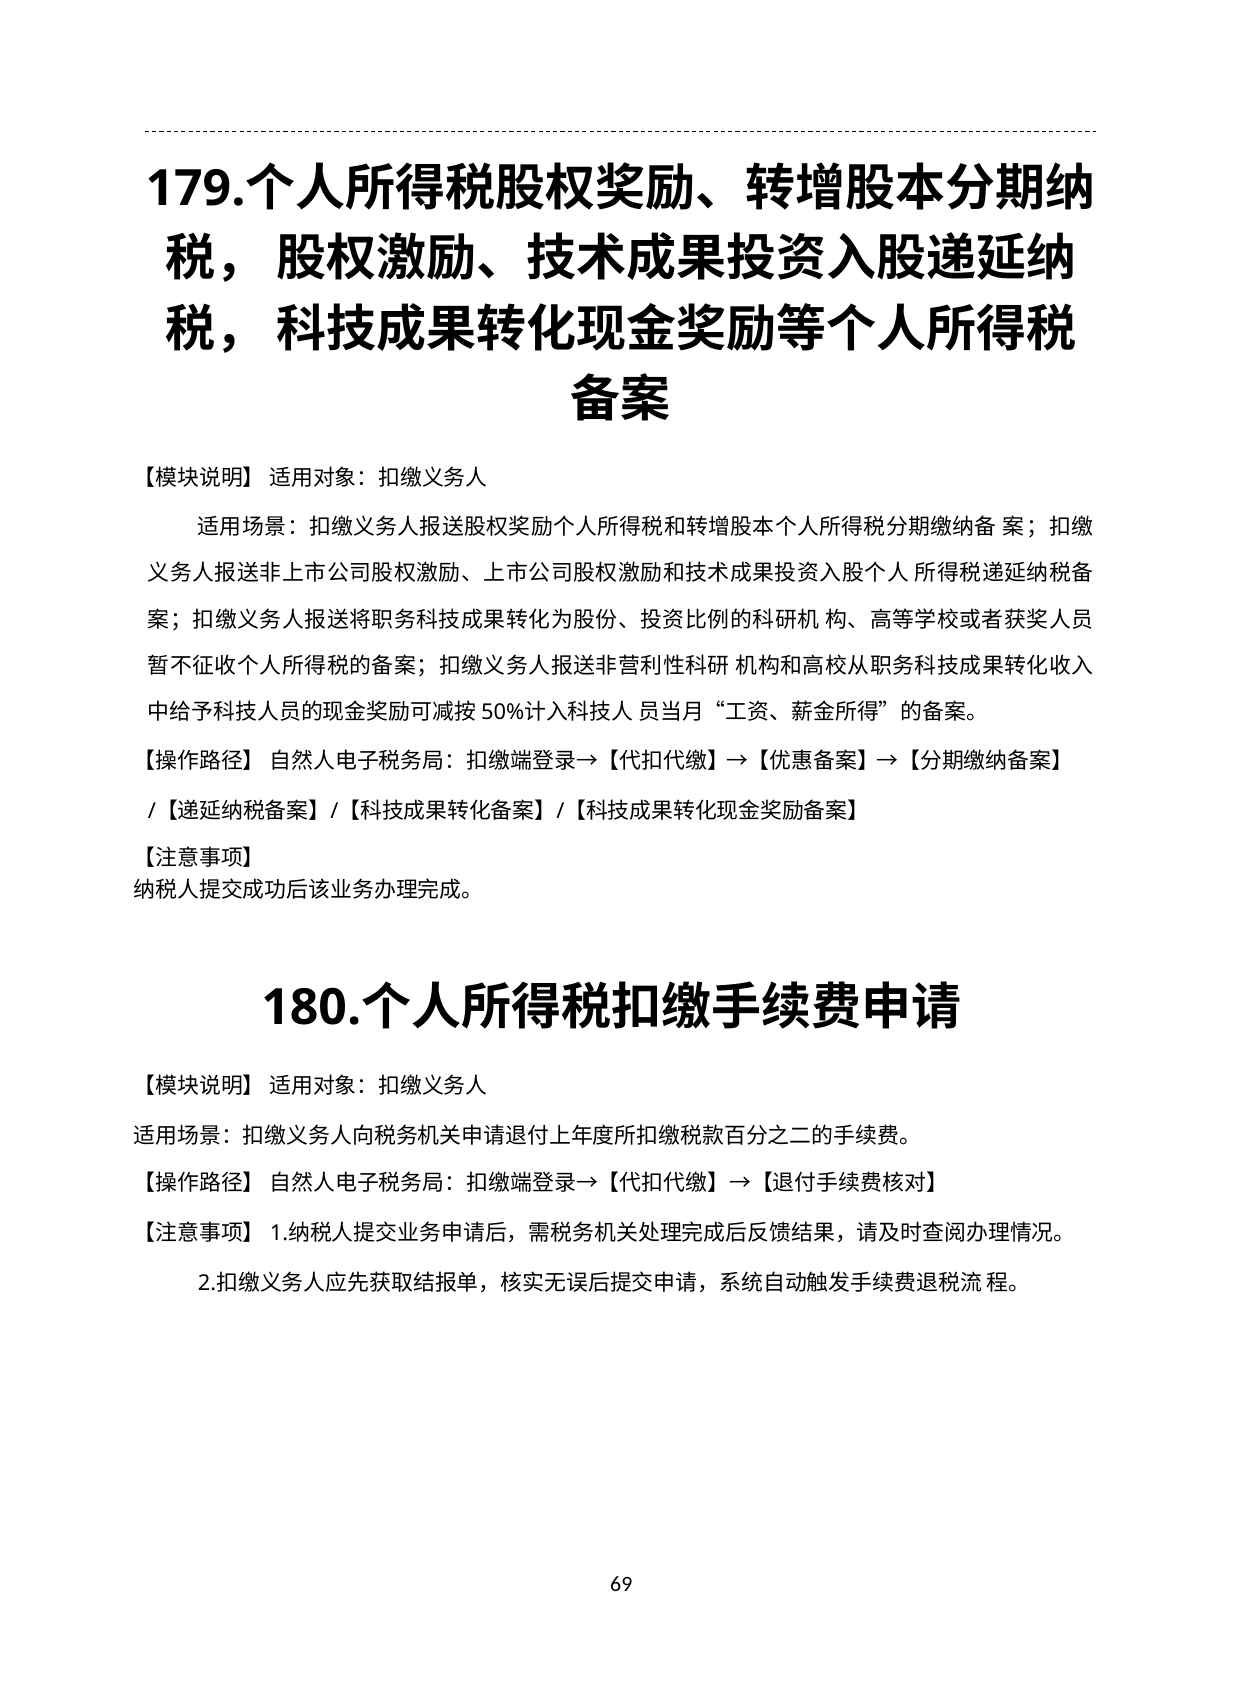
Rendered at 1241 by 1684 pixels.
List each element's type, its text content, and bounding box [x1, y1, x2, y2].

text 纳税人提交成功后该业务办理完成。 [133, 872, 1117, 903]
text 2.扣缴义务人应先获取结报单，核实无误后提交申请，系统自动触发手续费退税流 程。 [148, 1264, 1093, 1296]
text 【模块说明】 适用对象：扣缴义务人 [133, 1068, 545, 1100]
text 适用场景：扣缴义务人向税务机关申请退付上年度所扣缴税款百分之二的手续费。 [133, 1118, 1117, 1150]
text 【注意事项】 [133, 840, 1117, 872]
text 【操作路径】 自然人电子税务局：扣缴端登录→【代扣代缴】→【退付手续费核对】 [133, 1165, 1117, 1197]
text /【递延纳税备案】/【科技成果转化备案】/【科技成果转化现金奖励备案】 [148, 793, 1117, 825]
text 适用场景：扣缴义务人报送股权奖励个人所得税和转增股本个人所得税分期缴纳备 案；扣缴义务人报送非上市公司股权激励、上市公司股权激励和技术成果投资入股个人 所得税递延纳税备案；扣缴义务人报送将职务科技成果转化为股份、投资比例的科研机 构、高等学校或者获奖人员暂不征收个人所得税的备案；扣缴义务人报送非营利性科研 机构和高校从职务科技成果转化收入中给予科技人员的现金奖励可减按 50%计入科技人 员当月“工资、薪金所得”的备案。 [148, 509, 1093, 726]
subtitle 179.个人所得税股权奖励、转增股本分期纳税， 股权激励、技术成果投资入股递延纳税， 科技成果转化现金奖励等个人所得税备案 [141, 149, 1100, 431]
text 【操作路径】 自然人电子税务局：扣缴端登录→【代扣代缴】→【优惠备案】→【分期缴纳备案】 [133, 743, 1117, 775]
subtitle 180.个人所得税扣缴手续费申请 [133, 967, 1089, 1039]
text 【模块说明】 适用对象：扣缴义务人 [133, 460, 545, 491]
text 【注意事项】 1.纳税人提交业务申请后，需税务机关处理完成后反馈结果，请及时查阅办理情况。 [133, 1215, 1117, 1246]
